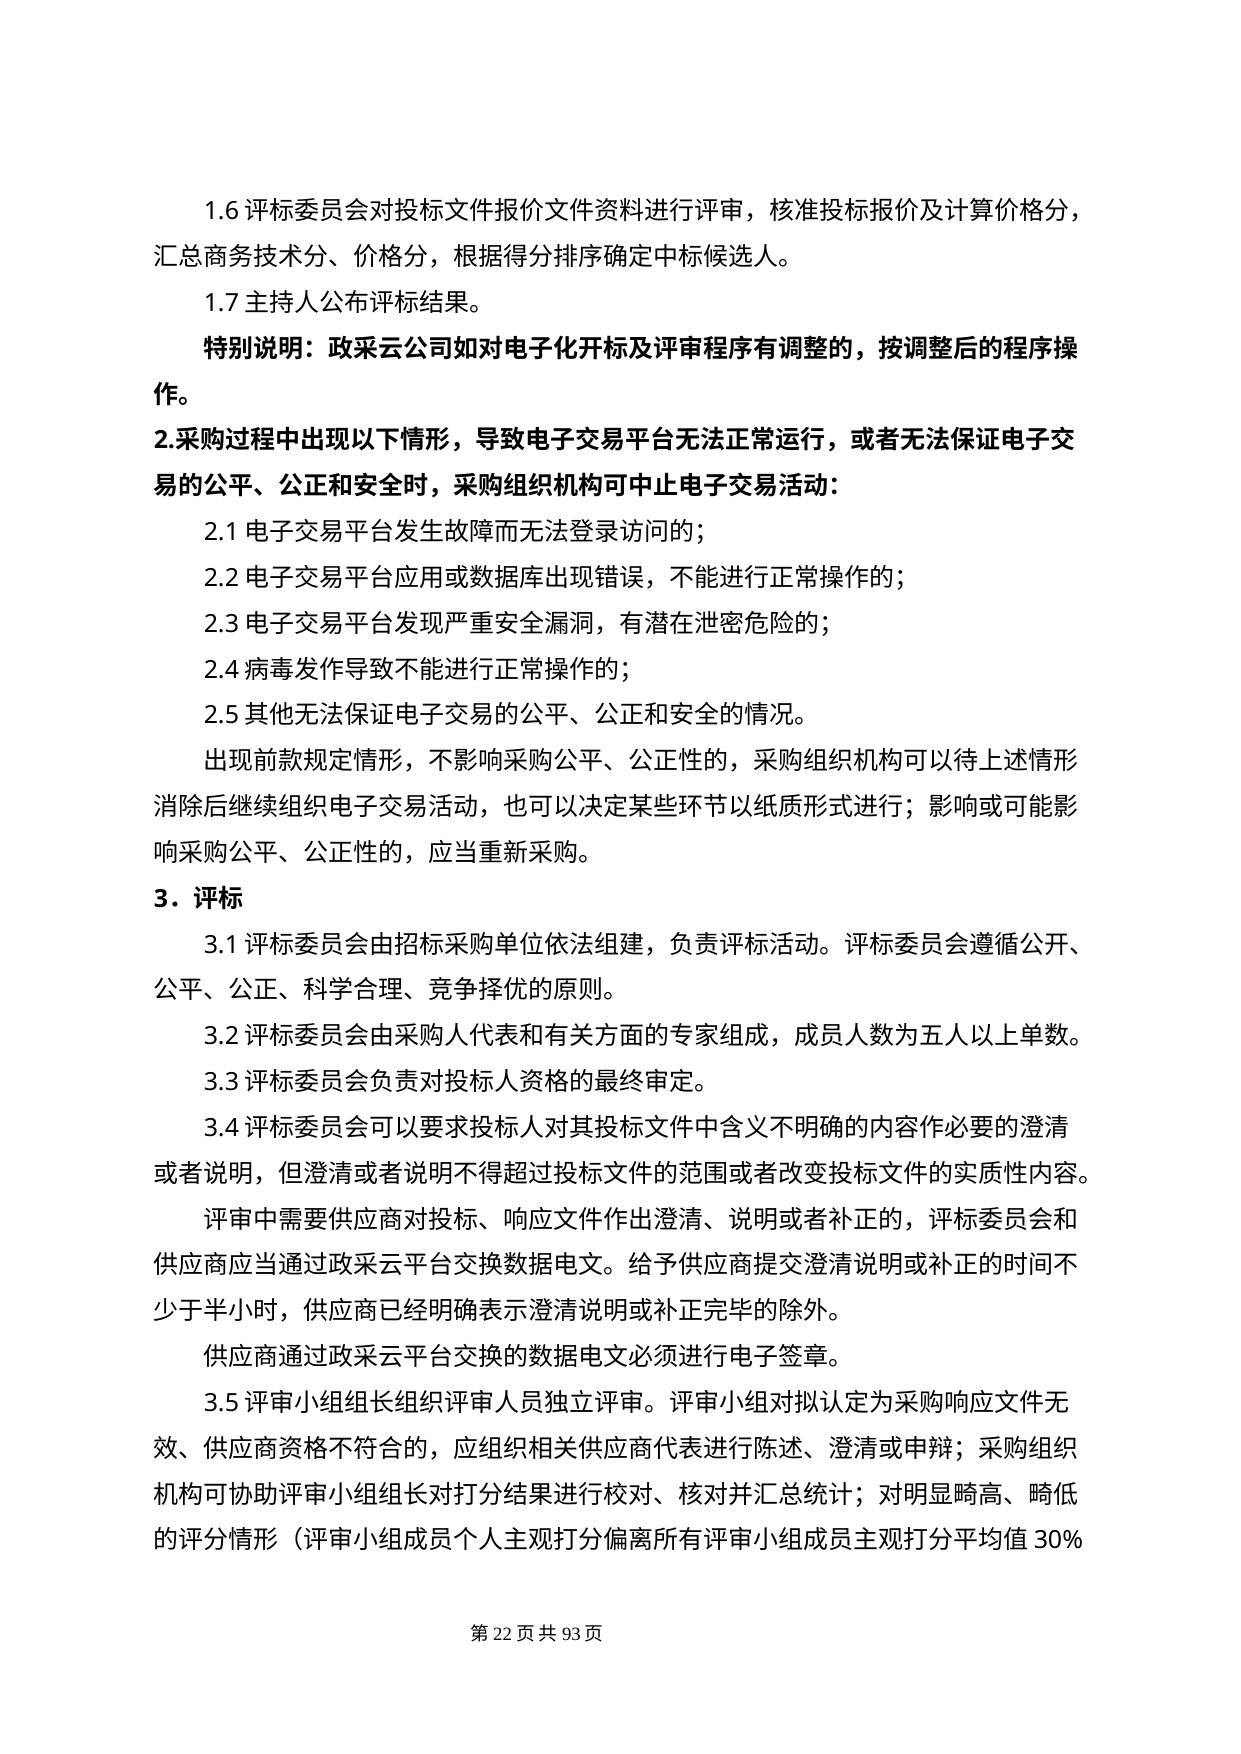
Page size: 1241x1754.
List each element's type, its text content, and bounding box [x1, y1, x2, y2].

text 出现前款规定情形，不影响采购公平、公正性的，采购组织机构可以待上述情形消除后继续组织电子交易活动，也可以决定某些环节以纸质形式进行；影响或可能影响采购公平、公正性的，应当重新采购。 [153, 733, 1087, 871]
text 1.6评标委员会对投标文件报价文件资料进行评审，核准投标报价及计算价格分，汇总商务技术分、价格分，根据得分排序确定中标候选人。 [153, 183, 1087, 275]
text 评审中需要供应商对投标、响应文件作出澄清、说明或者补正的，评标委员会和供应商应当通过政采云平台交换数据电文。给予供应商提交澄清说明或补正的时间不少于半小时，供应商已经明确表示澄清说明或补正完毕的除外。 [153, 1191, 1087, 1329]
text 2.1电子交易平台发生故障而无法登录访问的； [153, 504, 1087, 550]
text 2.4病毒发作导致不能进行正常操作的； [153, 641, 1087, 687]
text 3.4评标委员会可以要求投标人对其投标文件中含义不明确的内容作必要的澄清或者说明，但澄清或者说明不得超过投标文件的范围或者改变投标文件的实质性内容。 [153, 1100, 1087, 1191]
text 2.采购过程中出现以下情形，导致电子交易平台无法正常运行，或者无法保证电子交易的公平、公正和安全时，采购组织机构可中止电子交易活动： [153, 412, 1087, 504]
text 特别说明：政采云公司如对电子化开标及评审程序有调整的，按调整后的程序操作。 [153, 321, 1087, 412]
text 供应商通过政采云平台交换的数据电文必须进行电子签章。 [153, 1329, 1087, 1375]
text 2.5其他无法保证电子交易的公平、公正和安全的情况。 [153, 687, 1087, 733]
text 3.3评标委员会负责对投标人资格的最终审定。 [153, 1054, 1087, 1100]
text 3.2评标委员会由采购人代表和有关方面的专家组成，成员人数为五人以上单数。 [153, 1008, 1087, 1054]
text 2.2电子交易平台应用或数据库出现错误，不能进行正常操作的； [153, 550, 1087, 596]
text 1.7主持人公布评标结果。 [153, 275, 1087, 321]
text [153, 1375, 1087, 1558]
text 3．评标 [153, 871, 1087, 916]
text 3.1评标委员会由招标采购单位依法组建，负责评标活动。评标委员会遵循公开、公平、公正、科学合理、竞争择优的原则。 [153, 916, 1087, 1008]
text 2.3电子交易平台发现严重安全漏洞，有潜在泄密危险的； [153, 596, 1087, 641]
